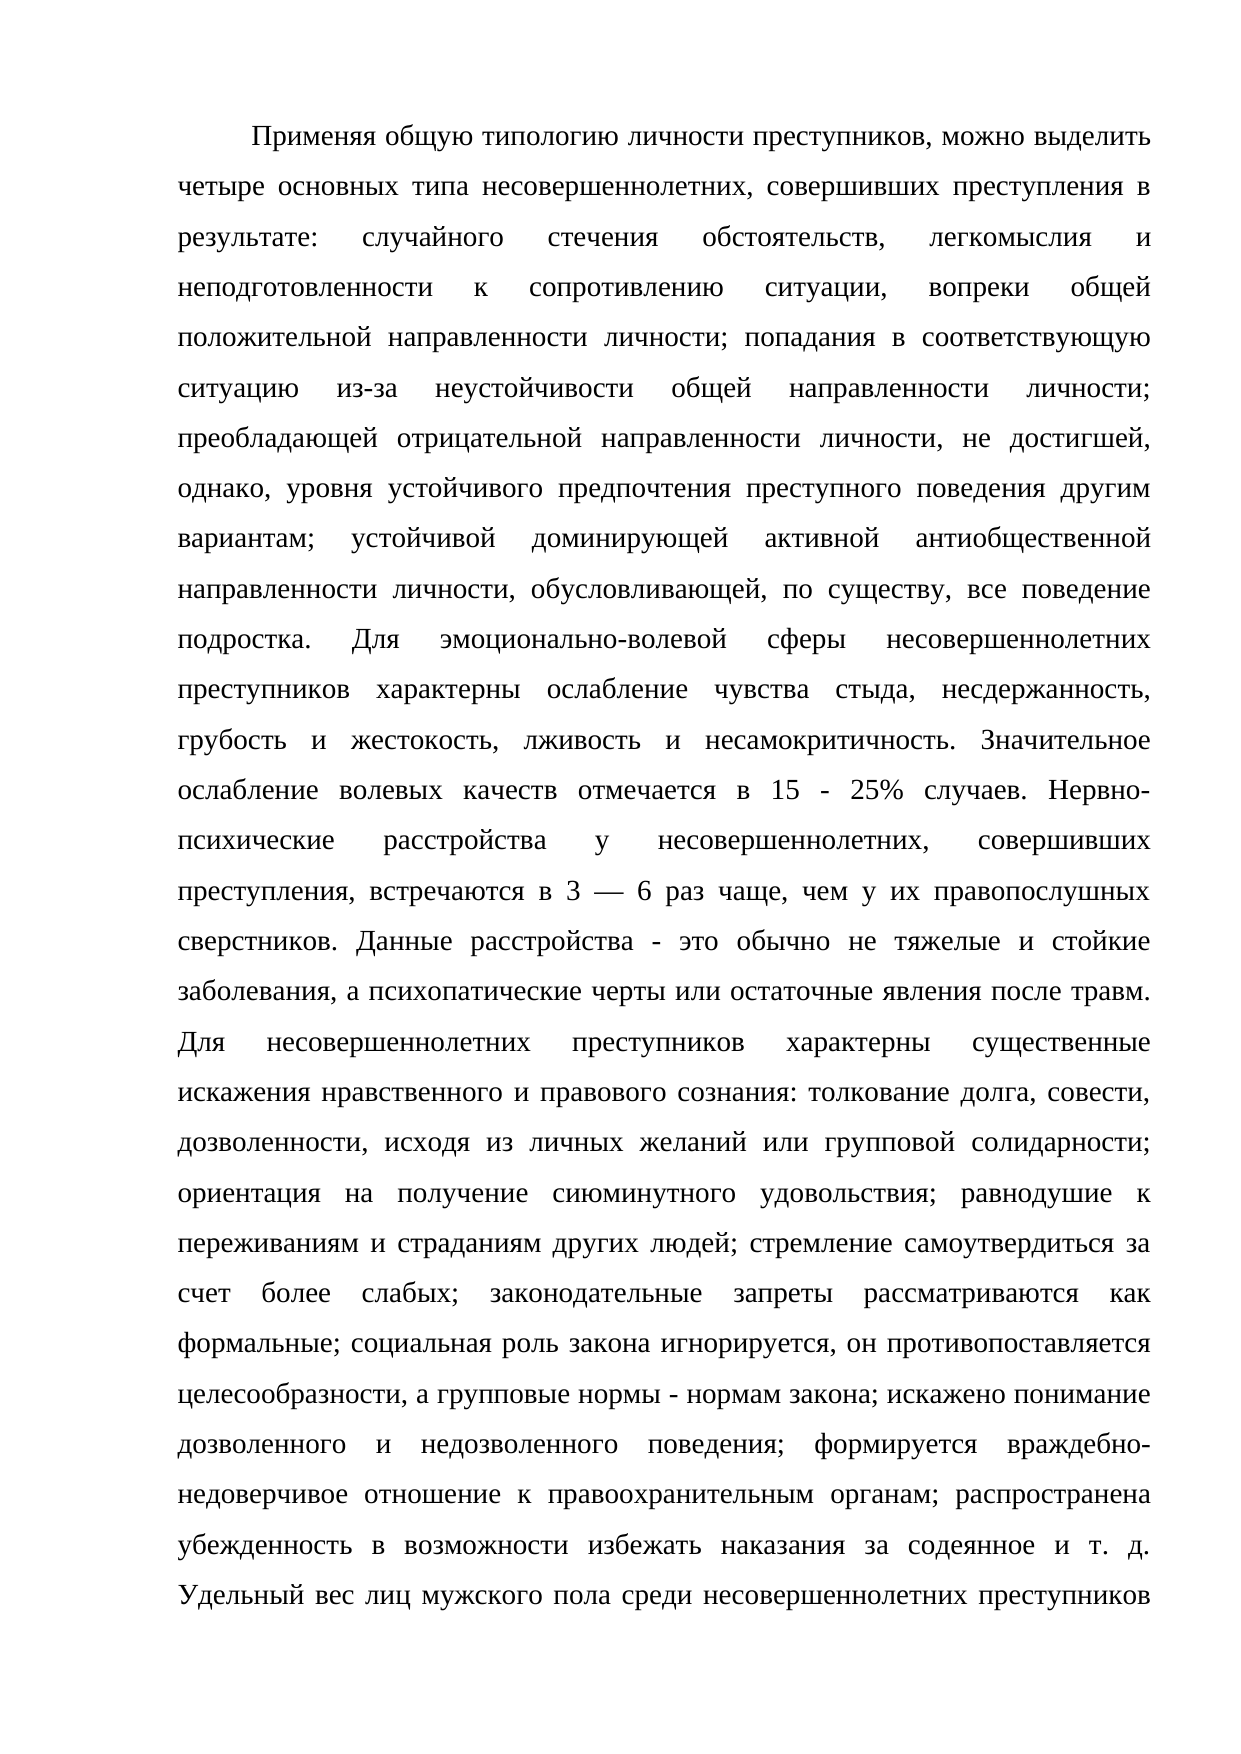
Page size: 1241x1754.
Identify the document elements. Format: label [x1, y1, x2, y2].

text [177, 118, 1152, 1611]
